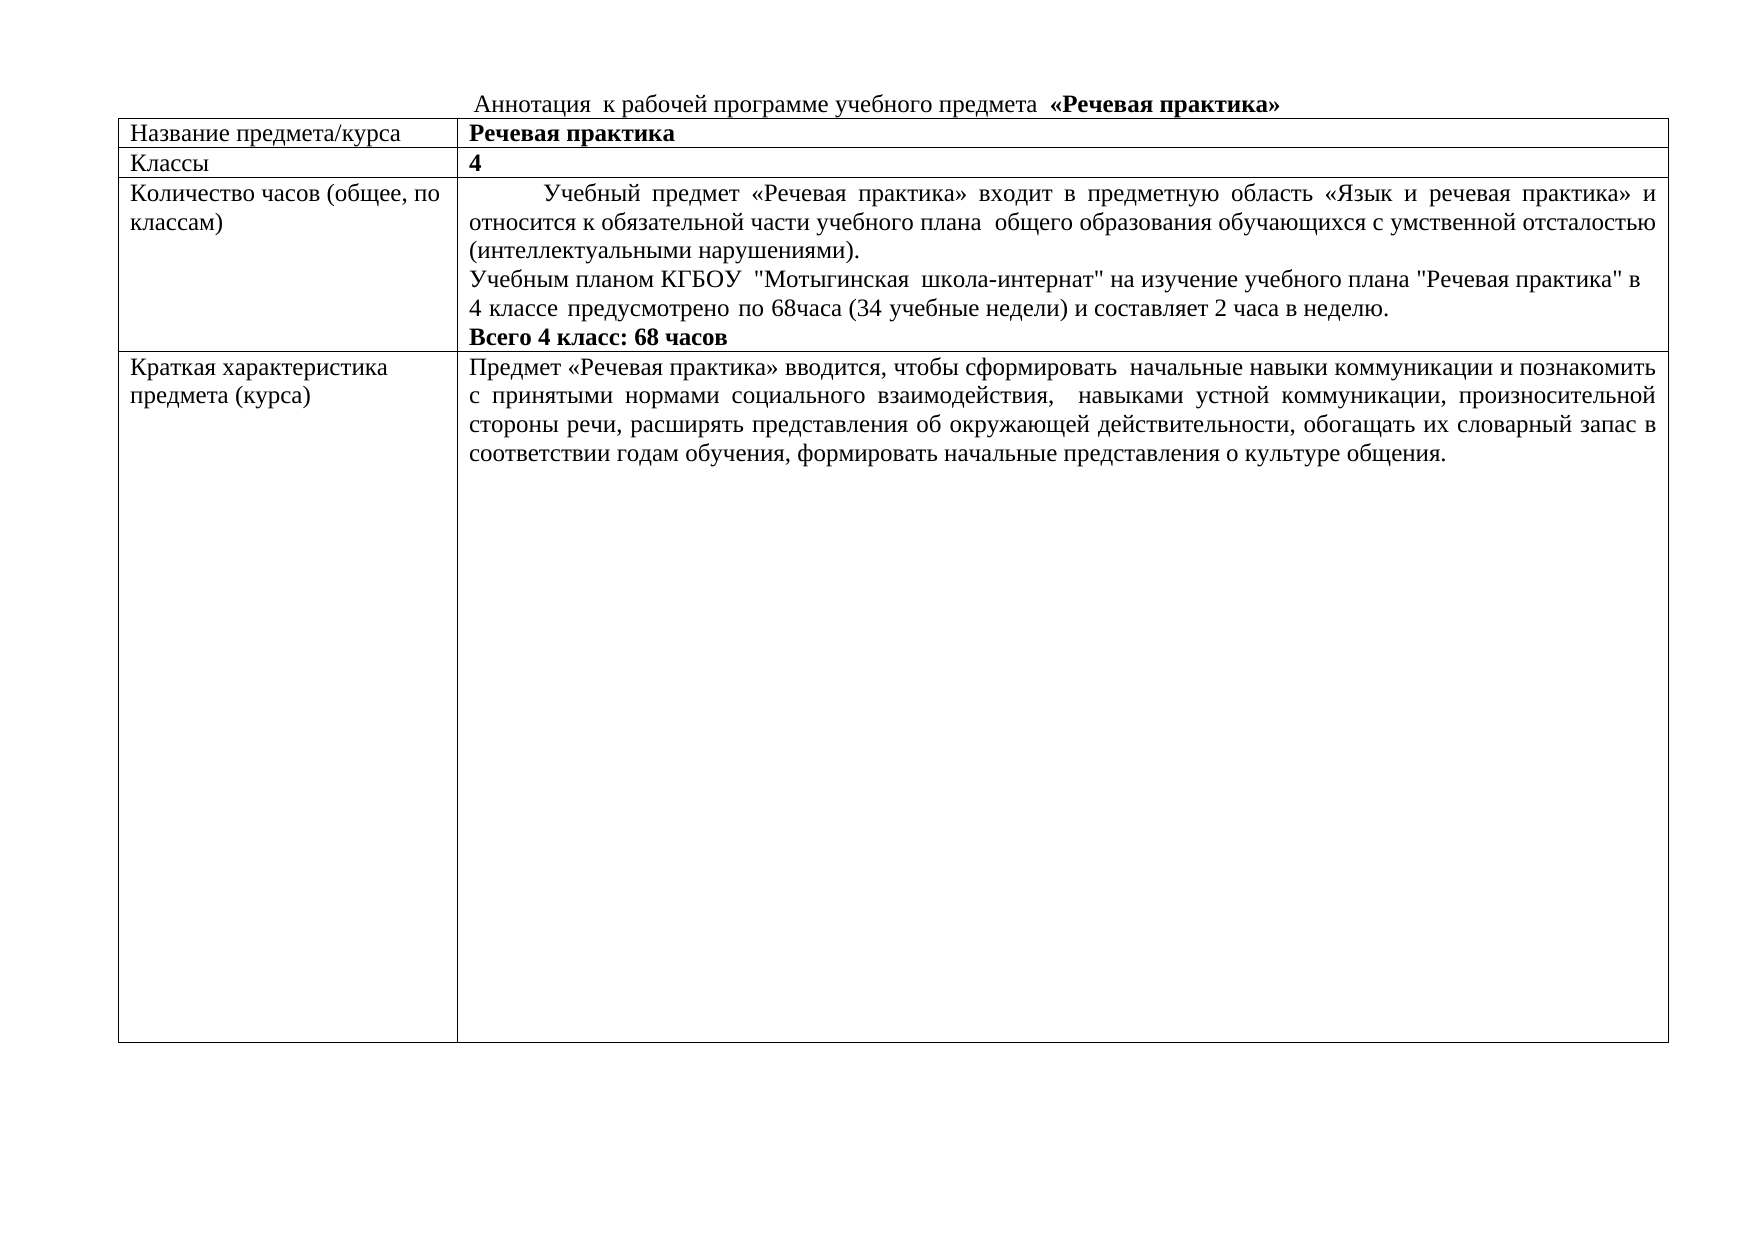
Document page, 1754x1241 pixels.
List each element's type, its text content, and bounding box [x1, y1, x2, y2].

table_cell Учебный предмет «Речевая практика» входит в предметную область «Язык и речевая практика» и относится к обязательной части учебного плана общего образования обучающихся с умственной отсталостью (интеллектуальными нарушениями). Учебным планом КГБОУ "Мотыгинская школа-интернат" на изучение учебного плана "Речевая практика" в 4 классе предусмотрено по 68часа (34 учебные недели) и составляет 2 часа в неделю. Всего 4 класс: 68 часов [458, 178, 1668, 351]
table_cell 4 [458, 148, 1668, 177]
table_cell Классы [119, 148, 457, 177]
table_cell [119, 352, 457, 1042]
table_cell Количество часов (общее, по классам) [119, 178, 457, 351]
table_header Название предмета/курса [119, 119, 457, 147]
text Аннотация к рабочей программе учебного предмета «Речевая практика» [118, 89, 1636, 117]
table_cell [458, 352, 1668, 1042]
table_header Речевая практика [458, 119, 1668, 147]
